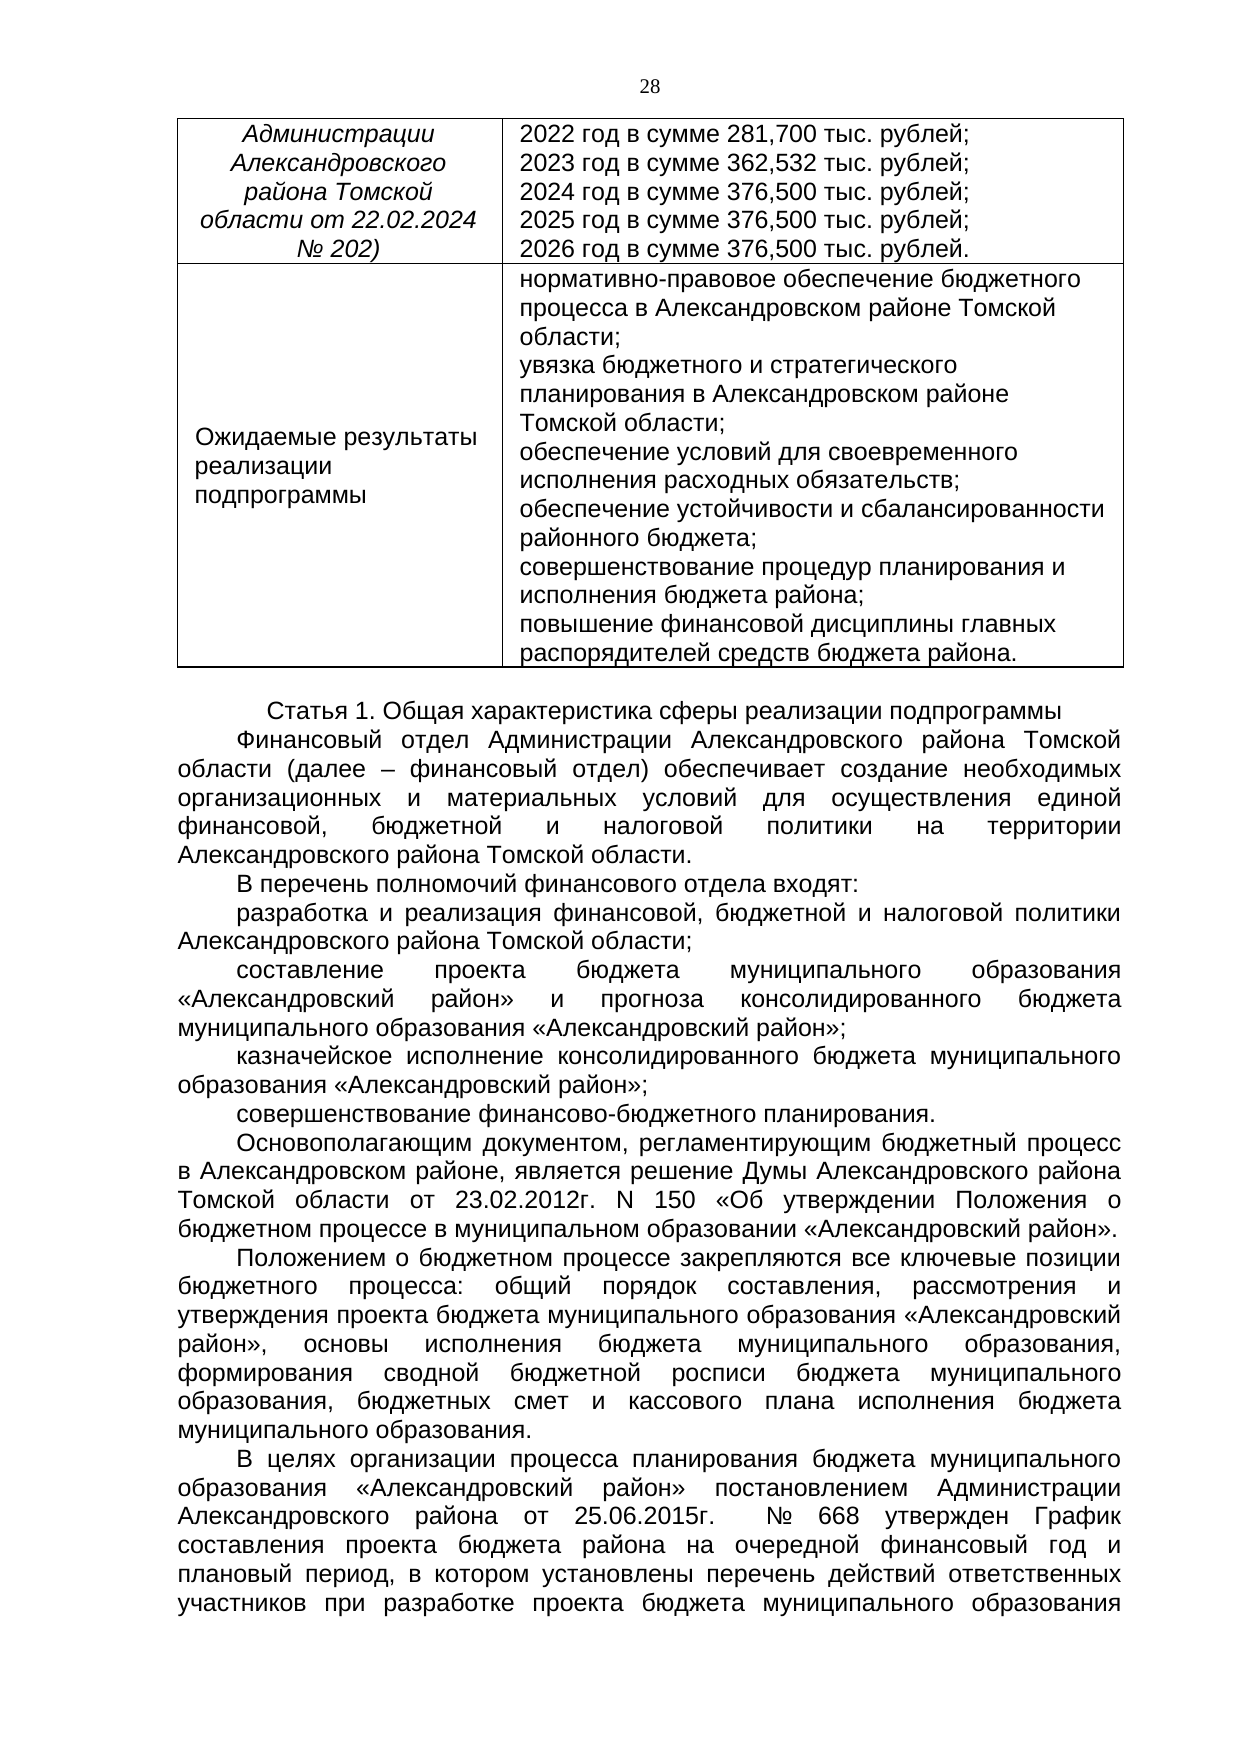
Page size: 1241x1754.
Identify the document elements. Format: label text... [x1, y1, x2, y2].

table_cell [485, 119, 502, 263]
list совершенствование финансово-бюджетного планирования. [177, 1099, 1122, 1127]
list разработка и реализация финансовой, бюджетной и налоговой политики Александровского района Томской области; [177, 897, 1122, 955]
list Статья 1. Общая характеристика сферы реализации подпрограммы [207, 696, 1122, 725]
table_cell Ожидаемые результаты реализации подпрограммы [178, 264, 502, 666]
list составление проекта бюджета муниципального образования «Александровский район» и прогноза консолидированного бюджета муниципального образования «Александровский район»; [177, 955, 1122, 1041]
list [177, 1444, 1122, 1616]
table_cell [503, 119, 1123, 263]
list Положением о бюджетном процессе закрепляются все ключевые позиции бюджетного процесса: общий порядок составления, рассмотрения и утверждения проекта бюджета муниципального образования «Александровский район», основы исполнения бюджета муниципального образования, формирования сводной бюджетной росписи бюджета муниципального образования, бюджетных смет и кассового плана исполнения бюджета муниципального образования. [177, 1242, 1122, 1444]
list В перечень полномочий финансового отдела входят: [177, 869, 1122, 897]
list Финансовый отдел Администрации Александровского района Томской области (далее – финансовый отдел) обеспечивает создание необходимых организационных и материальных условий для осуществления единой финансовой, бюджетной и налоговой политики на территории Александровского района Томской области. [177, 725, 1122, 869]
list Основополагающим документом, регламентирующим бюджетный процесс в Александровском районе, является решение Думы Александровского района Томской области от 23.02.2012г. N 150 «Об утверждении Положения о бюджетном процессе в муниципальном образовании «Александровский район». [177, 1127, 1122, 1242]
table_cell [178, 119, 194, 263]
table_cell нормативно-правовое обеспечение бюджетного процесса в Александровском районе Томской области; увязка бюджетного и стратегического планирования в Александровском районе Томской области; обеспечение условий для своевременного исполнения расходных обязательств; обеспечение устойчивости и сбалансированности районного бюджета; совершенствование процедур планирования и исполнения бюджета района; повышение финансовой дисциплины главных распорядителей средств бюджета района. [503, 264, 1123, 666]
list казначейское исполнение консолидированного бюджета муниципального образования «Александровский район»; [177, 1041, 1122, 1099]
